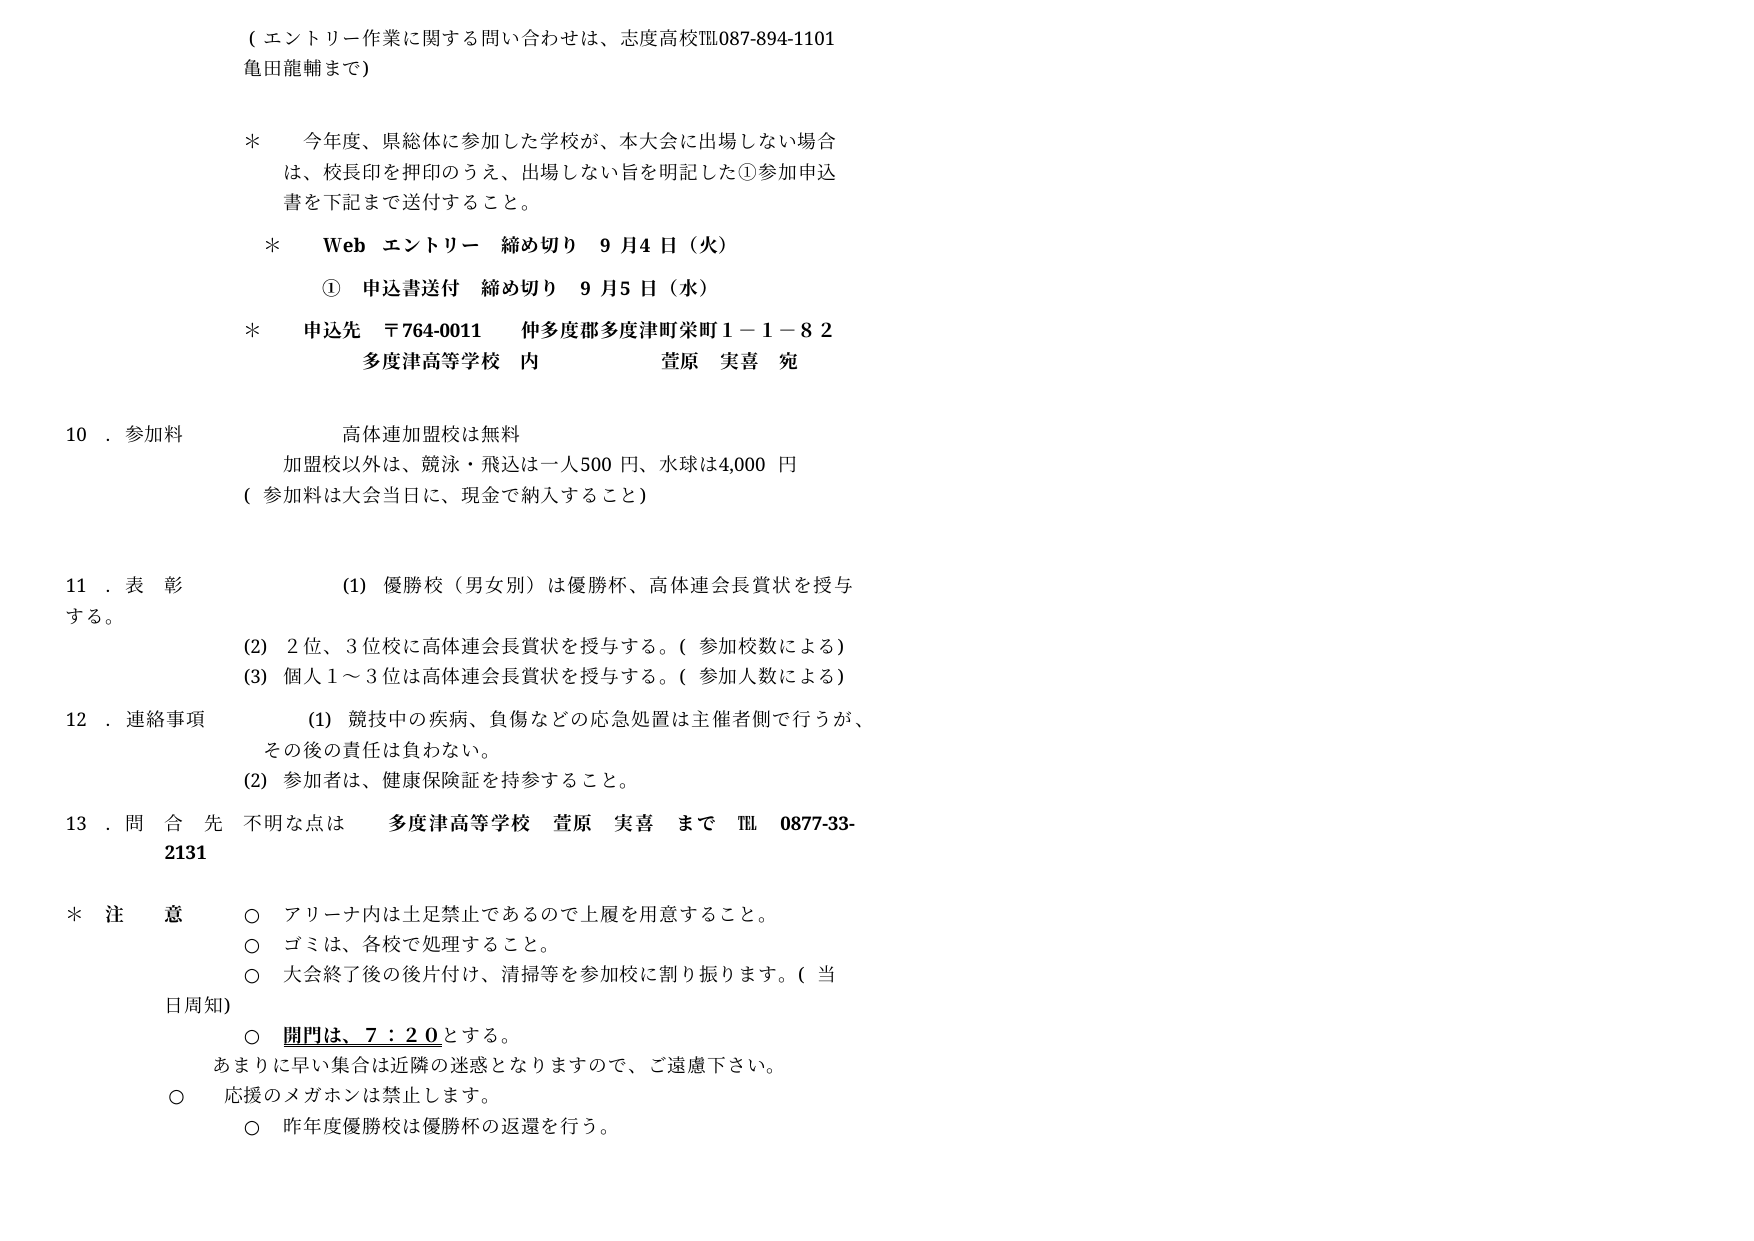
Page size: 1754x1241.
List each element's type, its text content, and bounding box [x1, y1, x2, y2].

text (3)個人１～３位は高体連会長賞状を授与する。(参加人数による) [66, 661, 855, 691]
text ○ ゴミは、各校で処理すること。 [153, 928, 855, 958]
text 13．問 合 先 不明な点は 多度津高等学校 萱原 実喜 まで ℡ 0877-33-2131 [66, 807, 855, 867]
text ○ 開門は、７：２０とする。 [153, 1019, 855, 1049]
text (エントリー作業に関する問い合わせは、志度高校℡087-894-1101亀田龍輔まで) [241, 22, 855, 83]
text 11．表 彰 (1)優勝校（男女別）は優勝杯、高体連会長賞状を授与する。 [66, 570, 855, 630]
text ○ 応援のメガホンは禁止します。 [66, 1080, 855, 1110]
text 12．連絡事項 (1)競技中の疾病、負傷などの応急処置は主催者側で行うが、その後の責任は負わない。 [66, 703, 855, 764]
text 多度津高等学校 内 萱原 実喜 宛 [153, 345, 855, 375]
text (2)２位、３位校に高体連会長賞状を授与する。(参加校数による) [66, 630, 855, 661]
text あまりに早い集合は近隣の迷惑となりますので、ご遠慮下さい。 [66, 1049, 855, 1080]
text ＊ 申込先 〒764-0011 仲多度郡多度津町栄町１－１－８２ [66, 315, 855, 345]
text (2)参加者は、健康保険証を持参すること。 [66, 764, 855, 794]
text 加盟校以外は、競泳・飛込は一人500円、水球は4,000円 [66, 448, 855, 479]
text ① 申込書送付 締め切り 9月5日（水） [66, 272, 855, 302]
text ＊ Ｗebエントリー 締め切り 9月4日（火） [66, 229, 855, 259]
text ○ 昨年度優勝校は優勝杯の返還を行う。 [153, 1110, 855, 1140]
text ＊ 今年度、県総体に参加した学校が、本大会に出場しない場合は、校長印を押印のうえ、出場しない旨を明記した①参加申込書を下記まで送付すること。 [239, 126, 855, 217]
text 10．参加料 高体連加盟校は無料 [66, 418, 855, 448]
text ○ 大会終了後の後片付け、清掃等を参加校に割り振ります。(当日周知) [153, 958, 855, 1019]
text ＊ 注 意 ○ アリーナ内は土足禁止であるので上履を用意すること。 [66, 898, 855, 928]
text (参加料は大会当日に、現金で納入すること) [153, 479, 855, 509]
